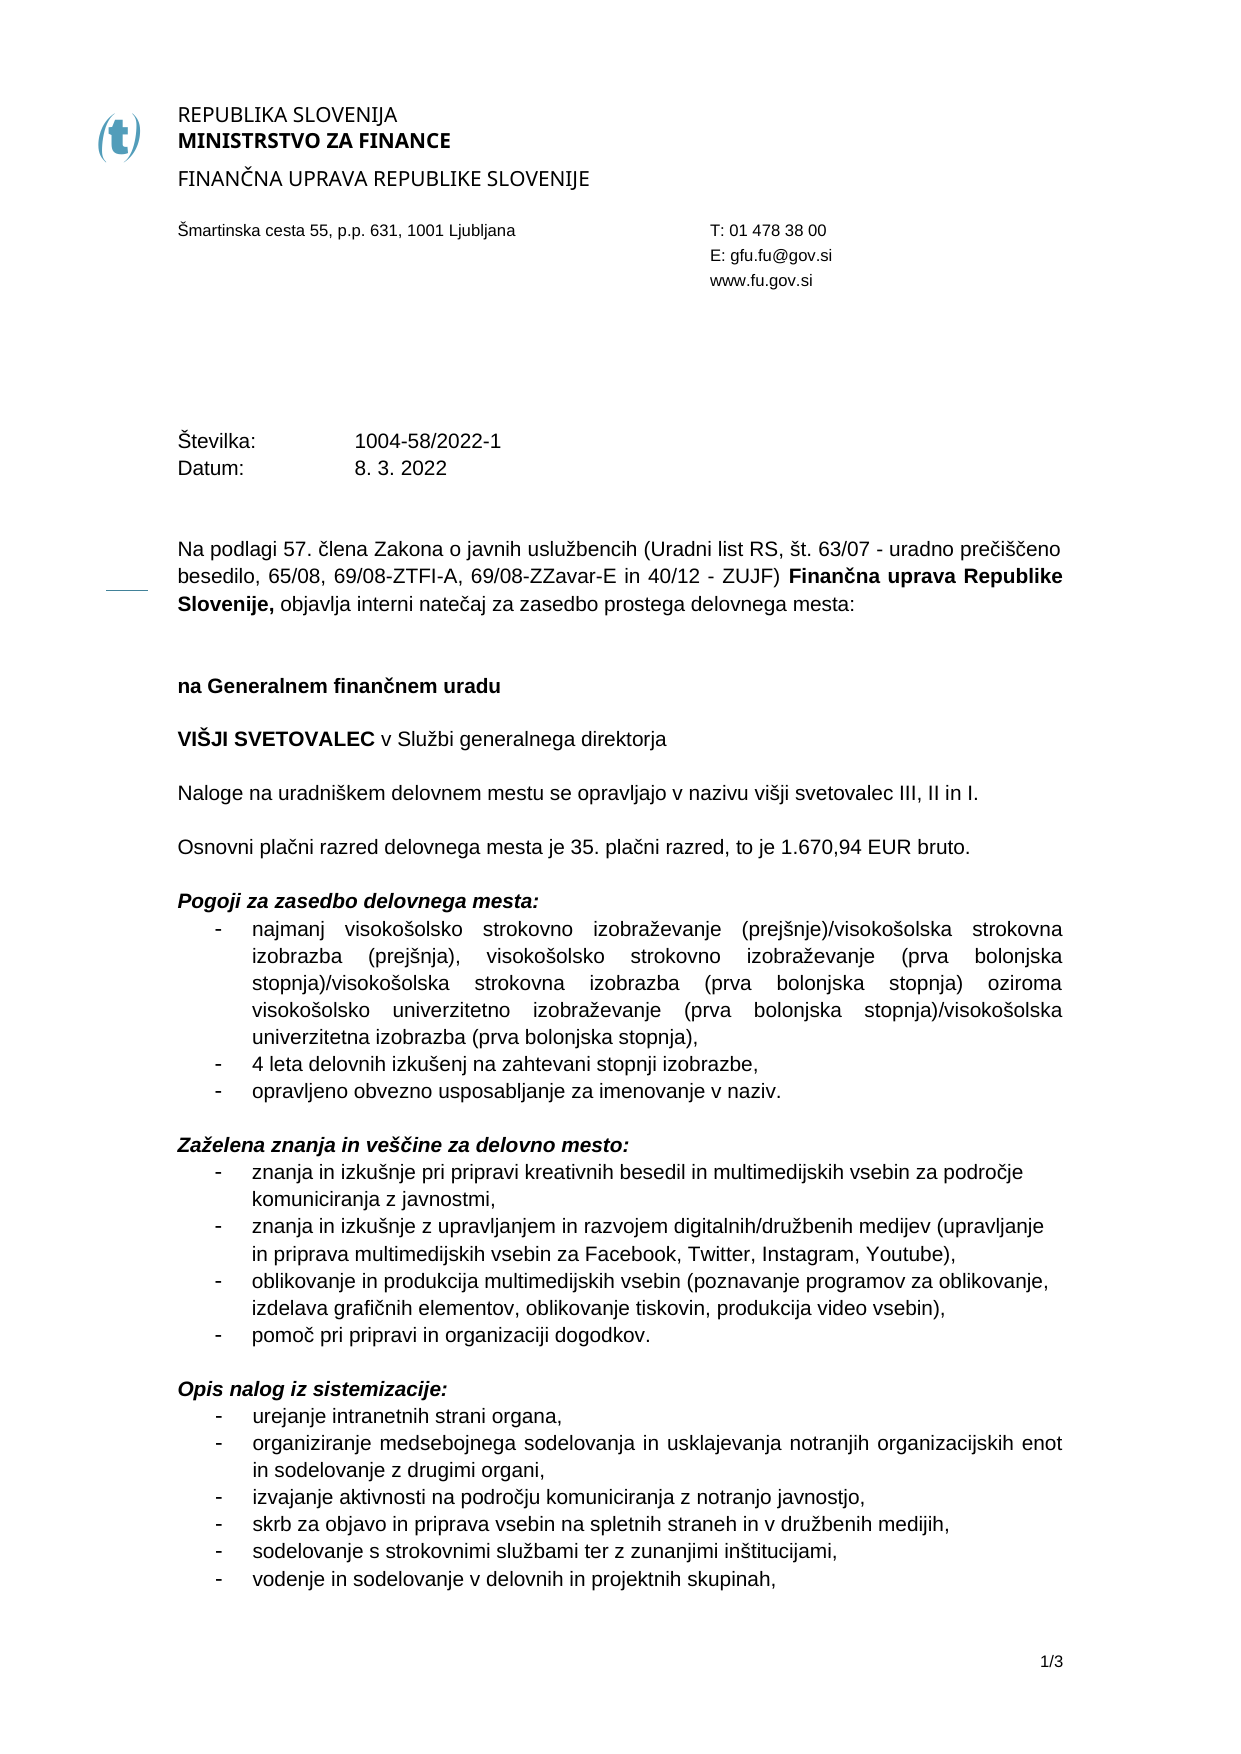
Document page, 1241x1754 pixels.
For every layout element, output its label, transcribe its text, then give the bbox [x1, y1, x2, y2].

text Na podlagi 57. člena Zakona o javnih uslužbencih (Uradni list RS, št. 63/07 - uradno prečiščeno besedilo, 65/08, 69/08-ZTFI-A, 69/08-ZZavar-E in 40/12 - ZUJF) Finančna uprava Republike Slovenije, objavlja interni natečaj za zasedbo prostega delovnega mesta: [177, 535, 1063, 616]
text Datum: 8. 3. 2022 [177, 454, 1063, 481]
list urejanje intranetnih strani organa, [215, 1402, 1063, 1429]
list znanja in izkušnje pri pripravi kreativnih besedil in multimedijskih vsebin za področje komuniciranja z javnostmi, [214, 1158, 1063, 1212]
list najmanj visokošolsko strokovno izobraževanje (prejšnje)/visokošolska strokovna izobrazba (prejšnja), visokošolsko strokovno izobraževanje (prva bolonjska stopnja)/visokošolska strokovna izobrazba (prva bolonjska stopnja) oziroma visokošolsko univerzitetno izobraževanje (prva bolonjska stopnja)/visokošolska univerzitetna izobrazba (prva bolonjska stopnja), [214, 914, 1063, 1050]
list izvajanje aktivnosti na področju komuniciranja z notranjo javnostjo, [215, 1483, 1063, 1510]
text Številka: 1004-58/2022-1 [177, 427, 1063, 454]
list vodenje in sodelovanje v delovnih in projektnih skupinah, [215, 1564, 1063, 1591]
list sodelovanje s strokovnimi službami ter z zunanjimi inštitucijami, [215, 1537, 1063, 1564]
text Osnovni plačni razred delovnega mesta je 35. plačni razred, to je 1.670,94 EUR bruto. [177, 833, 1063, 860]
text Zaželena znanja in veščine za delovno mesto: [177, 1131, 1063, 1158]
text Pogoji za zasedbo delovnega mesta: [177, 887, 1063, 914]
list 4 leta delovnih izkušenj na zahtevani stopnji izobrazbe, [214, 1050, 1063, 1077]
text Opis nalog iz sistemizacije: [177, 1375, 1063, 1402]
list organiziranje medsebojnega sodelovanja in usklajevanja notranjih organizacijskih enot in sodelovanje z drugimi organi, [215, 1429, 1063, 1483]
text Naloge na uradniškem delovnem mestu se opravljajo v nazivu višji svetovalec III, II in I. [177, 779, 1063, 806]
list skrb za objavo in priprava vsebin na spletnih straneh in v družbenih medijih, [215, 1510, 1063, 1537]
list oblikovanje in produkcija multimedijskih vsebin (poznavanje programov za oblikovanje, izdelava grafičnih elementov, oblikovanje tiskovin, produkcija video vsebin), [214, 1266, 1063, 1321]
text na Generalnem finančnem uradu [177, 671, 1063, 698]
text VIŠJI SVETOVALEC v Službi generalnega direktorja [177, 725, 1063, 752]
list znanja in izkušnje z upravljanjem in razvojem digitalnih/družbenih medijev (upravljanje in priprava multimedijskih vsebin za Facebook, Twitter, Instagram, Youtube), [214, 1212, 1063, 1266]
list opravljeno obvezno usposabljanje za imenovanje v naziv. [214, 1077, 1063, 1104]
list pomoč pri pripravi in organizaciji dogodkov. [214, 1321, 1063, 1348]
